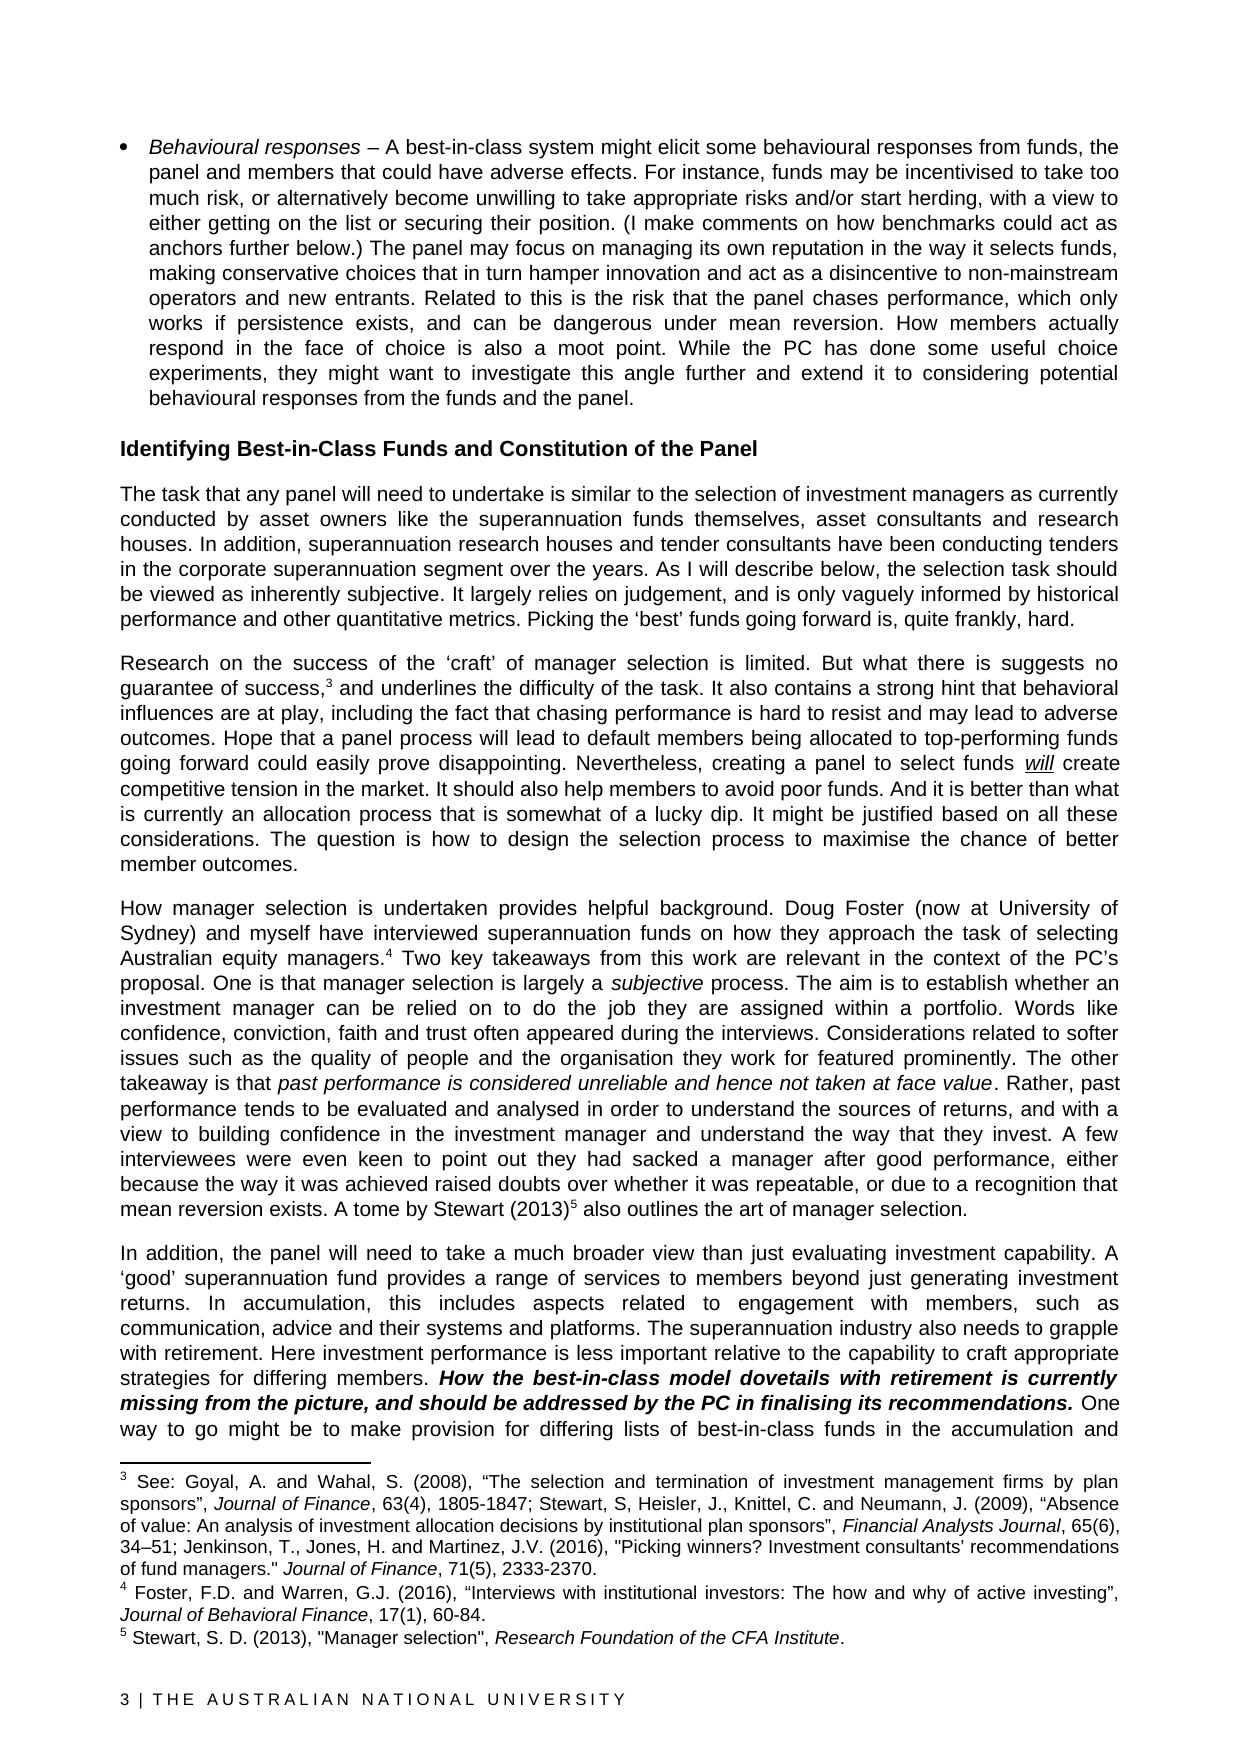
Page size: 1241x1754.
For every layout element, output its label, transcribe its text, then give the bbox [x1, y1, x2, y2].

text Identifying Best-in-Class Funds and Constitution of the Panel [120, 436, 1120, 461]
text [120, 1241, 1120, 1440]
text Research on the success of the ‘craft’ of manager selection is limited. But what there is suggests no guarantee of success, and underlines the difficulty of the task. It also contains a strong hint that behavioral influences are at play, including the fact that chasing performance is hard to resist and may lead to adverse outcomes. Hope that a panel process will lead to default members being allocated to top-performing funds going forward could easily prove disappointing. Nevertheless, creating a panel to select funds will create competitive tension in the market. It should also help members to avoid poor funds. And it is better than what is currently an allocation process that is somewhat of a lucky dip. It might be justified based on all these considerations. The question is how to design the selection process to maximise the chance of better member outcomes. [120, 651, 1120, 876]
text The task that any panel will need to undertake is similar to the selection of investment managers as currently conducted by asset owners like the superannuation funds themselves, asset consultants and research houses. In addition, superannuation research houses and tender consultants have been conducting tenders in the corporate superannuation segment over the years. As I will describe below, the selection task should be viewed as inherently subjective. It largely relies on judgement, and is only vaguely informed by historical performance and other quantitative metrics. Picking the ‘best’ funds going forward is, quite frankly, hard. [120, 481, 1120, 631]
text How manager selection is undertaken provides helpful background. Doug Foster (now at University of Sydney) and myself have interviewed superannuation funds on how they approach the task of selecting Australian equity managers. Two key takeaways from this work are relevant in the context of the PC’s proposal. One is that manager selection is largely a subjective process. The aim is to establish whether an investment manager can be relied on to do the job they are assigned within a portfolio. Words like confidence, conviction, faith and trust often appeared during the interviews. Considerations related to softer issues such as the quality of people and the organisation they work for featured prominently. The other takeaway is that past performance is considered unreliable and hence not taken at face value. Rather, past performance tends to be evaluated and analysed in order to understand the sources of returns, and with a view to building confidence in the investment manager and understand the way that they invest. A few interviewees were even keen to point out they had sacked a manager after good performance, either because the way it was achieved raised doubts over whether it was repeatable, or due to a recognition that mean reversion exists. A tome by Stewart (2013) also outlines the art of manager selection. [120, 896, 1120, 1221]
list Behavioural responses – A best-in-class system might elicit some behavioural responses from funds, the panel and members that could have adverse effects. For instance, funds may be incentivised to take too much risk, or alternatively become unwilling to take appropriate risks and/or start herding, with a view to either getting on the list or securing their position. (I make comments on how benchmarks could act as anchors further below.) The panel may focus on managing its own reputation in the way it selects funds, making conservative choices that in turn hamper innovation and act as a disincentive to non-mainstream operators and new entrants. Related to this is the risk that the panel chases performance, which only works if persistence exists, and can be dangerous under mean reversion. How members actually respond in the face of choice is also a moot point. While the PC has done some useful choice experiments, they might want to investigate this angle further and extend it to considering potential behavioural responses from the funds and the panel. [120, 135, 1120, 410]
